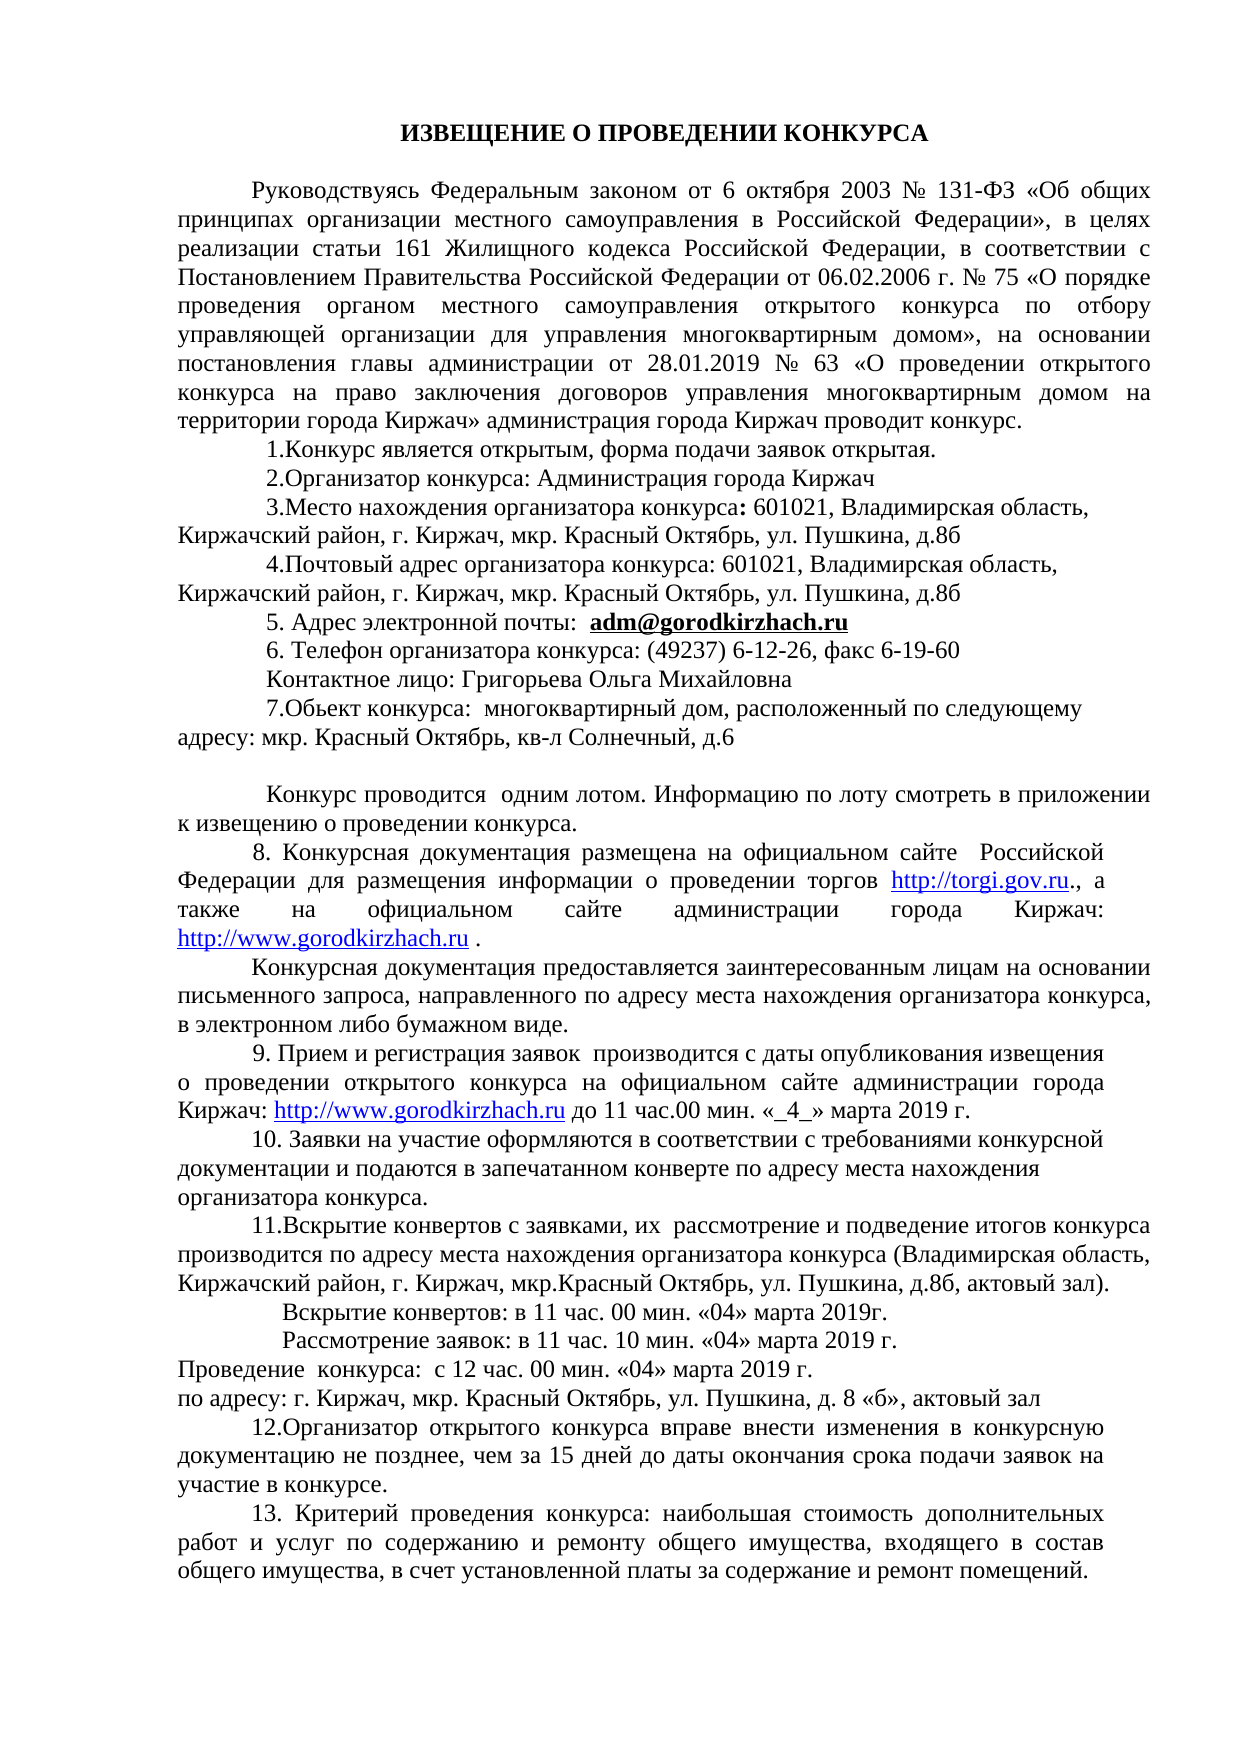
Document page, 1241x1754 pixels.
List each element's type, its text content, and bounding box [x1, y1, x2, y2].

text 2.Организатор конкурса: Администрация города Киржач [177, 463, 1152, 492]
text Руководствуясь Федеральным законом от 6 октября 2003 № 131-ФЗ «Об общих принципах организации местного самоуправления в Российской Федерации», в целях реализации статьи 161 Жилищного кодекса Российской Федерации, в соответствии с Постановлением Правительства Российской Федерации от 06.02.2006 г. № 75 «О порядке проведения органом местного самоуправления открытого конкурса по отбору управляющей организации для управления многоквартирным домом», на основании постановления главы администрации от 28.01.2019 № 63 «О проведении открытого конкурса на право заключения договоров управления многоквартирным домом на территории города Киржач» администрация города Киржач проводит конкурс. [177, 176, 1152, 434]
text 3.Место нахождения организатора конкурса: 601021, Владимирская область, Киржачский район, г. Киржач, мкр. Красный Октябрь, ул. Пушкина, д.8б [177, 492, 1152, 549]
text 9. Прием и регистрация заявок производится с даты опубликования извещения о проведении открытого конкурса на официальном сайте администрации города Киржач: http://www.gorodkirzhach.ru до 11 час.00 мин. «_4_» марта 2019 г. [177, 1038, 1105, 1124]
text 12.Организатор открытого конкурса вправе внести изменения в конкурсную документацию не позднее, чем за 15 дней до даты окончания срока подачи заявок на участие в конкурсе. [177, 1412, 1105, 1498]
text Конкурсная документация предоставляется заинтересованным лицам на основании письменного запроса, направленного по адресу места нахождения организатора конкурса, в электронном либо бумажном виде. [177, 952, 1152, 1038]
text 10. Заявки на участие оформляются в соответствии с требованиями конкурсной документации и подаются в запечатанном конверте по адресу места нахождения организатора конкурса. [177, 1124, 1152, 1211]
text 5. Адрес электронной почты: adm@gorodkirzhach.ru [177, 607, 1152, 636]
text 4.Почтовый адрес организатора конкурса: 601021, Владимирская область, Киржачский район, г. Киржач, мкр. Красный Октябрь, ул. Пушкина, д.8б [177, 549, 1152, 607]
text Конкурс проводится одним лотом. Информацию по лоту смотреть в приложении к извещению о проведении конкурса. [177, 779, 1152, 837]
text Контактное лицо: Григорьева Ольга Михайловна [177, 664, 1152, 693]
text 6. Телефон организатора конкурса: (49237) 6-12-26, факс 6-19-60 [177, 636, 1152, 664]
text Рассмотрение заявок: в 11 час. 10 мин. «04» марта 2019 г. [207, 1326, 1105, 1354]
text 8. Конкурсная документация размещена на официальном сайте Российской Федерации для размещения информации о проведении торгов http://torgi.gov.ru., а также на официальном сайте администрации города Киржач: http://www.gorodkirzhach.ru . [177, 837, 1105, 952]
text 11.Вскрытие конвертов с заявками, их рассмотрение и подведение итогов конкурса производится по адресу места нахождения организатора конкурса (Владимирская область, Киржачский район, г. Киржач, мкр.Красный Октябрь, ул. Пушкина, д.8б, актовый зал). [177, 1211, 1152, 1297]
text ИЗВЕЩЕНИЕ О ПРОВЕДЕНИИ КОНКУРСА [177, 118, 1152, 147]
text по адресу: г. Киржач, мкр. Красный Октябрь, ул. Пушкина, д. 8 «б», актовый зал [177, 1383, 1105, 1412]
text Вскрытие конвертов: в 11 час. 00 мин. «04» марта 2019г. [207, 1297, 1105, 1326]
text Проведение конкурса: с 12 час. 00 мин. «04» марта 2019 г. [177, 1354, 1105, 1383]
text 7.Обьект конкурса: многоквартирный дом, расположенный по следующему адресу: мкр. Красный Октябрь, кв-л Солнечный, д.6 [177, 693, 1152, 751]
text 1.Конкурс является открытым, форма подачи заявок открытая. [177, 434, 1152, 463]
text 13. Критерий проведения конкурса: наибольшая стоимость дополнительных работ и услуг по содержанию и ремонту общего имущества, входящего в состав общего имущества, в счет установленной платы за содержание и ремонт помещений. [177, 1498, 1105, 1584]
